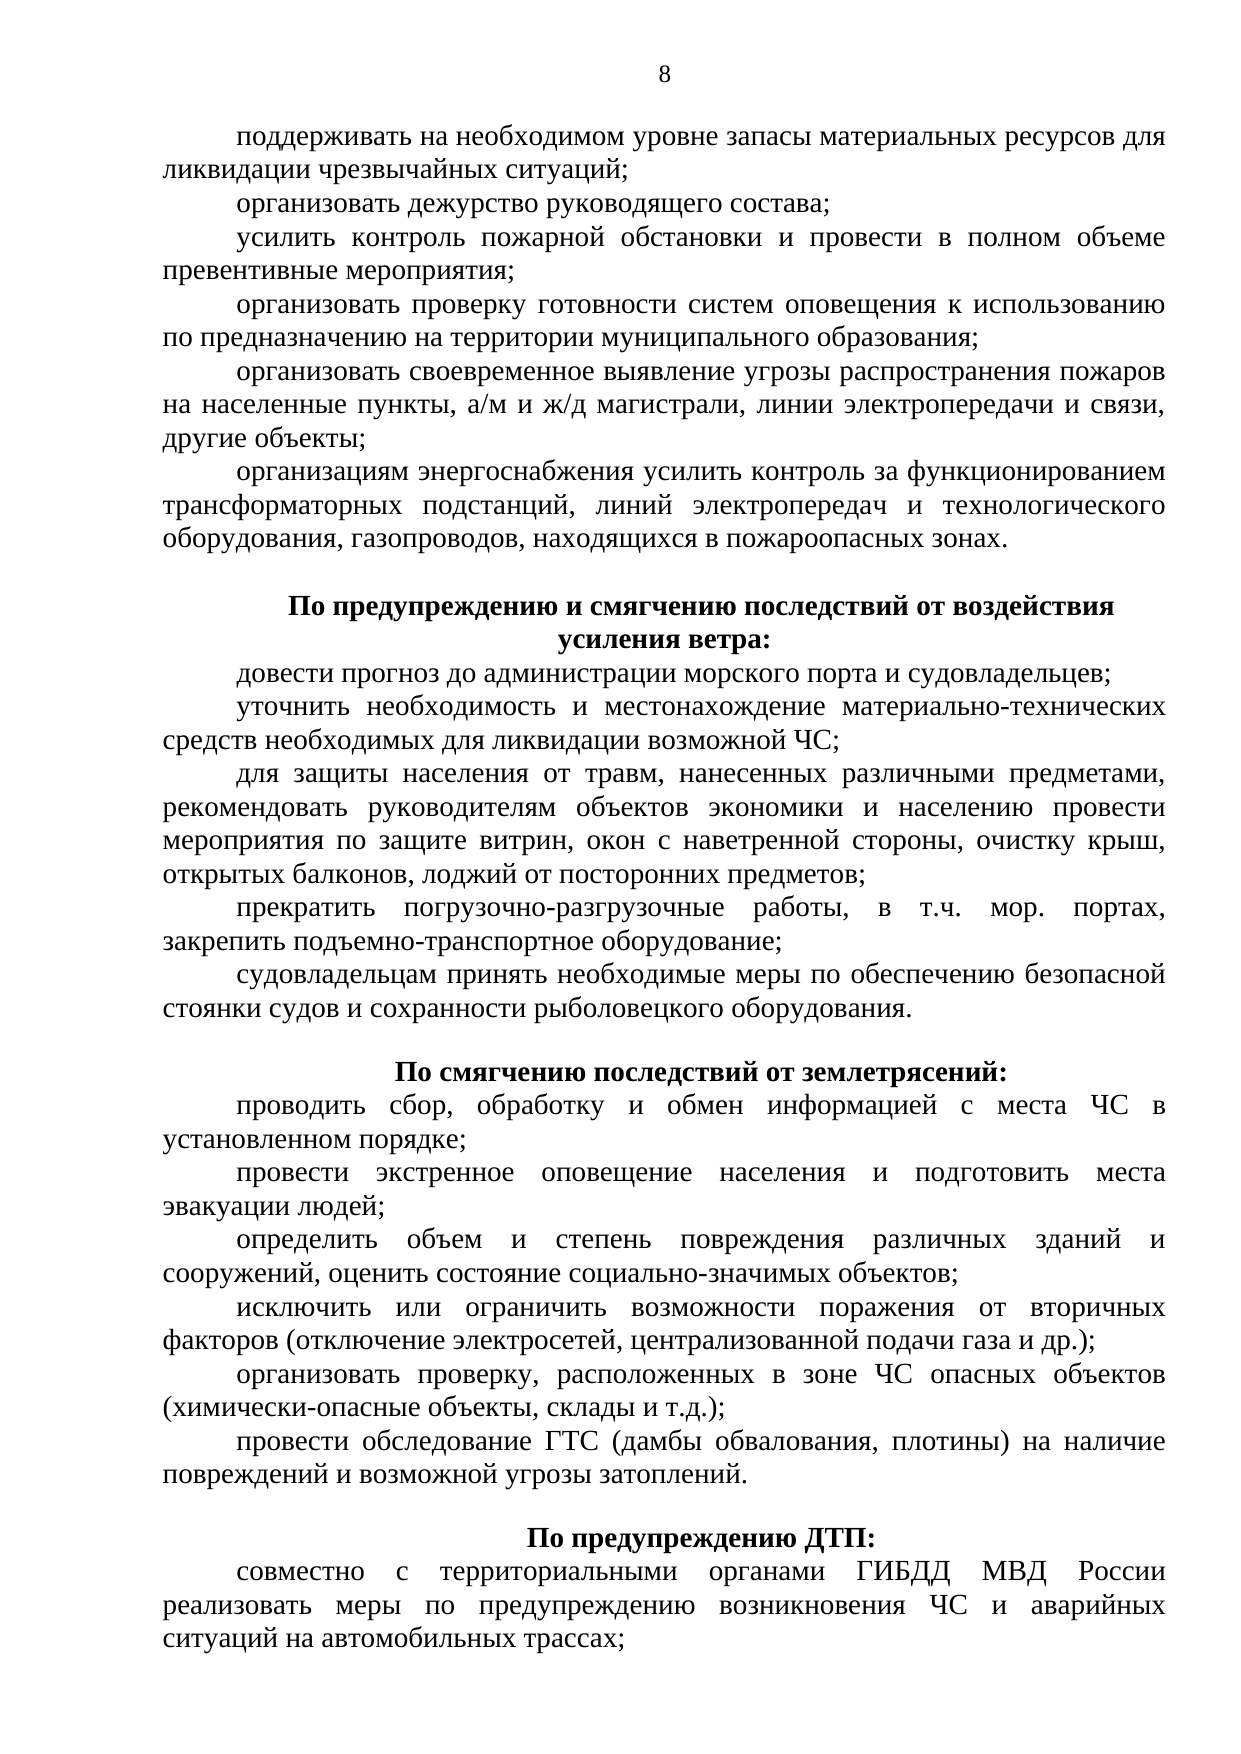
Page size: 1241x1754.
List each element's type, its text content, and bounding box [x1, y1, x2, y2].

text провести обследование ГТС (дамбы обвалования, плотины) на наличие повреждений и возможной угрозы затоплений. [162, 1423, 1167, 1490]
text организовать своевременное выявление угрозы распространения пожаров на населенные пункты, а/м и ж/д магистрали, линии электропередачи и связи, другие объекты; [162, 353, 1167, 453]
text для защиты населения от травм, нанесенных различными предметами, рекомендовать руководителям объектов экономики и населению провести мероприятия по защите витрин, окон с наветренной стороны, очистку крыш, открытых балконов, лоджий от посторонних предметов; [162, 755, 1167, 889]
text организовать дежурство руководящего состава; [162, 185, 1167, 219]
text определить объем и степень повреждения различных зданий и сооружений, оценить состояние социально-значимых объектов; [162, 1222, 1167, 1289]
text организовать проверку, расположенных в зоне ЧС опасных объектов (химически-опасные объекты, склады и т.д.); [162, 1356, 1167, 1423]
text проводить сбор, обработку и обмен информацией с места ЧС в установленном порядке; [162, 1087, 1167, 1154]
text судовладельцам принять необходимые меры по обеспечению безопасной стоянки судов и сохранности рыболовецкого оборудования. [162, 957, 1167, 1024]
text провести экстренное оповещение населения и подготовить места эвакуации людей; [162, 1154, 1167, 1222]
text По предупреждению и смягчению последствий от воздействия усиления ветра: [162, 588, 1167, 655]
text усилить контроль пожарной обстановки и провести в полном объеме превентивные мероприятия; [162, 219, 1167, 286]
text уточнить необходимость и местонахождение материально-технических средств необходимых для ликвидации возможной ЧС; [162, 688, 1167, 755]
text прекратить погрузочно-разгрузочные работы, в т.ч. мор. портах, закрепить подъемно-транспортное оборудование; [162, 889, 1167, 957]
text По предупреждению ДТП: [162, 1523, 1167, 1553]
text По смягчению последствий от землетрясений: [162, 1057, 1167, 1087]
text довести прогноз до администрации морского порта и судовладельцев; [162, 655, 1167, 688]
text организовать проверку готовности систем оповещения к использованию по предназначению на территории муниципального образования; [162, 286, 1167, 353]
text поддерживать на необходимом уровне запасы материальных ресурсов для ликвидации чрезвычайных ситуаций; [162, 118, 1167, 185]
text исключить или ограничить возможности поражения от вторичных факторов (отключение электросетей, централизованной подачи газа и др.); [162, 1289, 1167, 1356]
text совместно с территориальными органами ГИБДД МВД России реализовать меры по предупреждению возникновения ЧС и аварийных ситуаций на автомобильных трассах; [162, 1553, 1167, 1654]
text организациям энергоснабжения усилить контроль за функционированием трансформаторных подстанций, линий электропередач и технологического оборудования, газопроводов, находящихся в пожароопасных зонах. [162, 453, 1167, 554]
